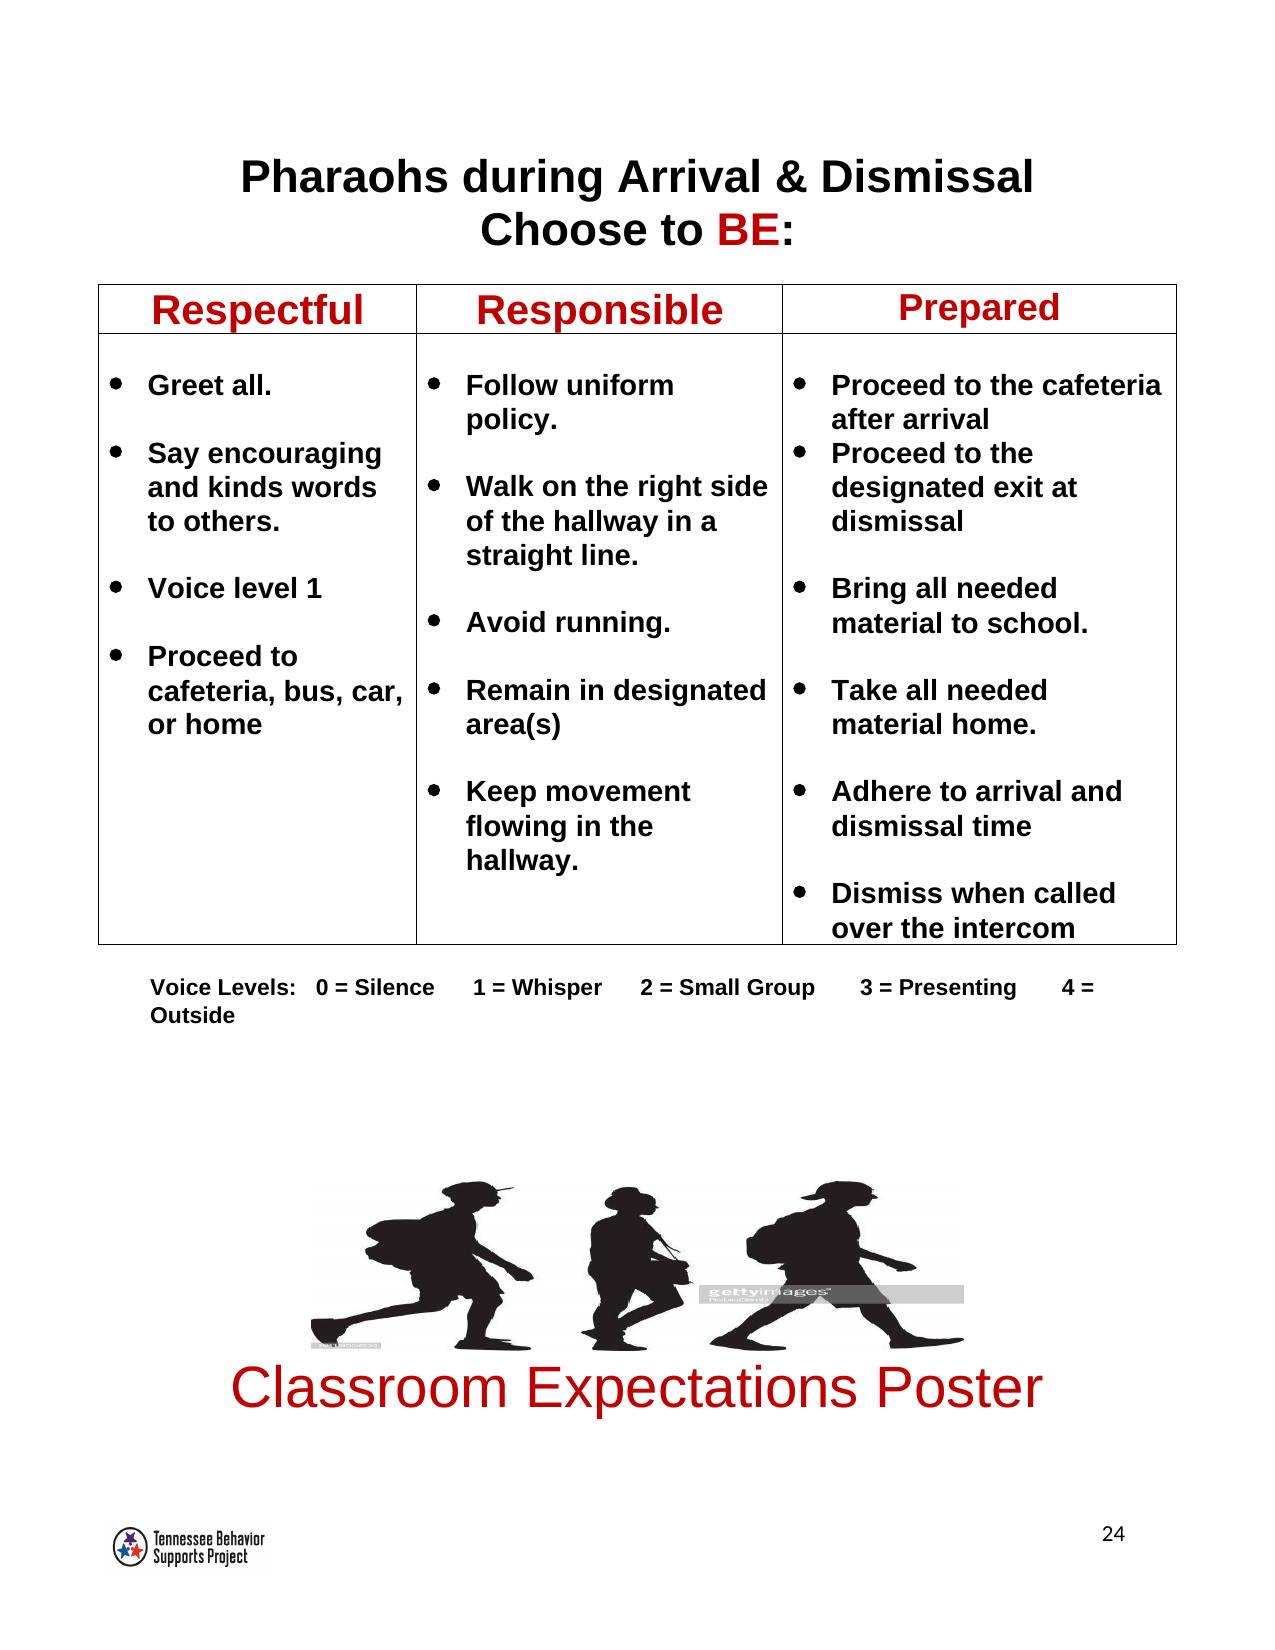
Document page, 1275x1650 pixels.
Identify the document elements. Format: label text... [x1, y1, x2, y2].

table_header Responsible [417, 285, 782, 333]
table_header Respectful [99, 285, 416, 333]
text Classroom Expectations Poster [150, 1353, 1125, 1420]
table_cell Follow uniform policy. Walk on the right side of the hallway in a straight line. Avoid running. Remain in designated area(s) Keep movement flowing in the hallway. [417, 334, 782, 944]
table_cell Proceed to the cafeteria after arrival Proceed to the designated exit at dismissal Bring all needed material to school. Take all needed material home. Adhere to arrival and dismissal time Dismiss when called over the intercom [783, 334, 1176, 944]
table_cell Greet all. Say encouraging and kinds words to others. Voice level 1 Proceed to cafeteria, bus, car, or home [99, 334, 416, 944]
table_header Prepared [783, 285, 1176, 333]
picture [102, 1519, 271, 1576]
picture [311, 1181, 964, 1351]
text Pharaohs during Arrival & Dismissal Choose to BE: [150, 150, 1125, 255]
text Voice Levels: 0 = Silence 1 = Whisper 2 = Small Group 3 = Presenting 4 = Outside [150, 974, 1125, 1028]
